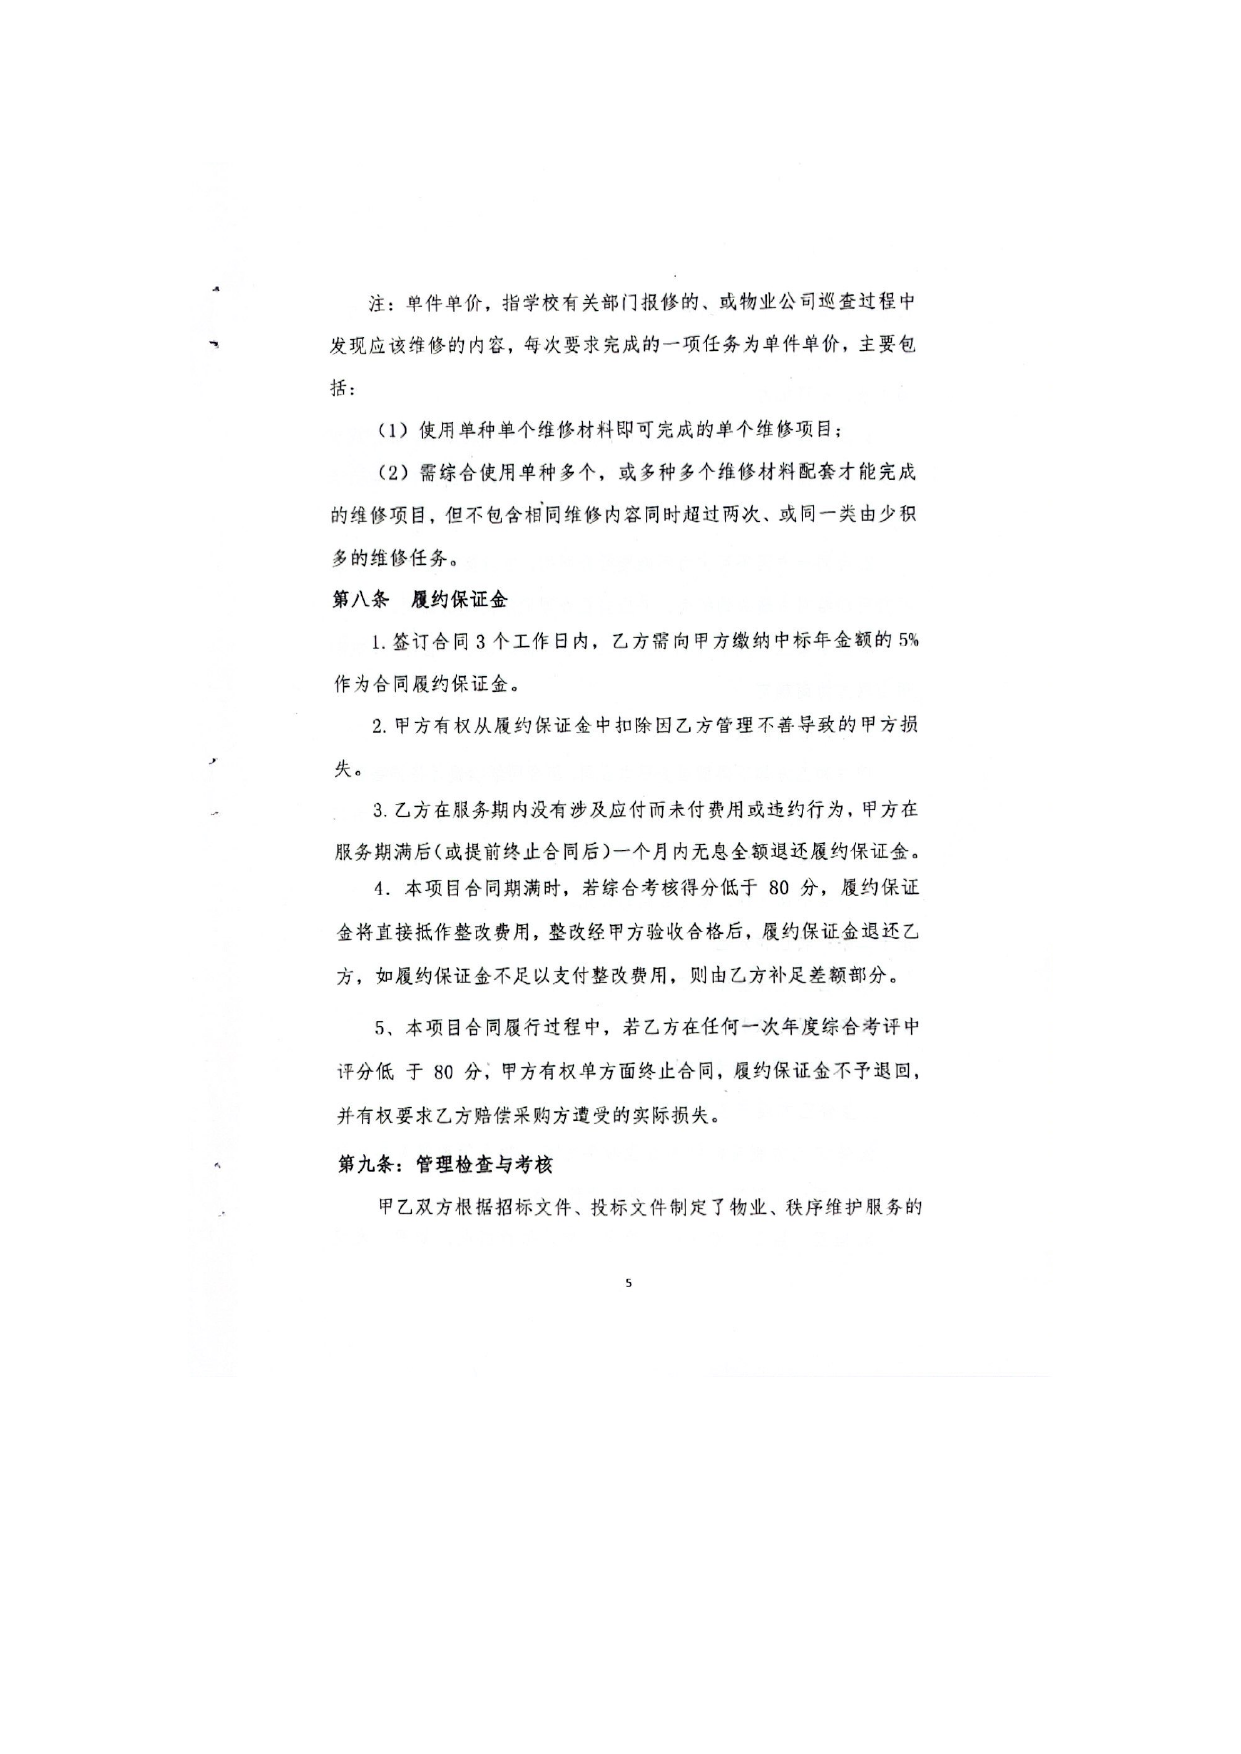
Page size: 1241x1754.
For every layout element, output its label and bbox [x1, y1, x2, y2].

picture [187, 162, 1053, 1377]
